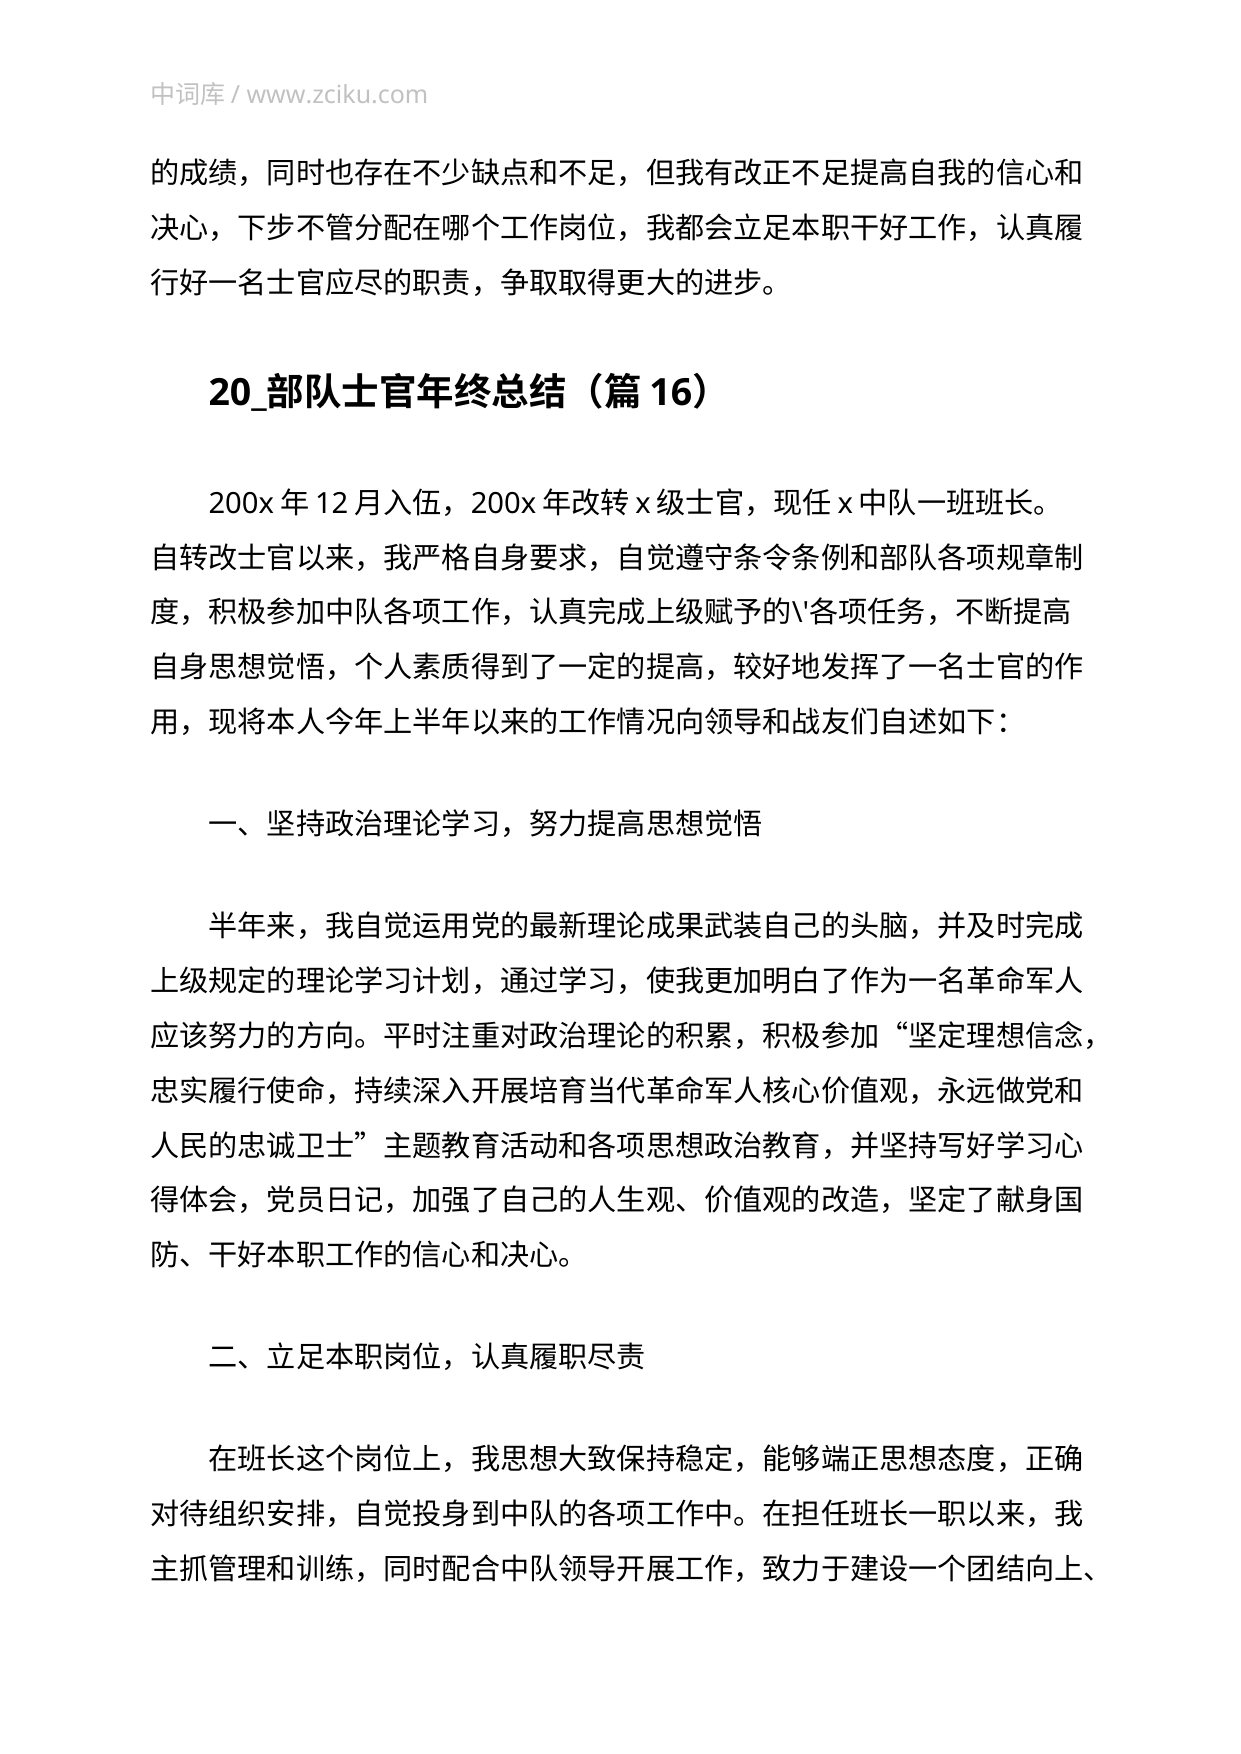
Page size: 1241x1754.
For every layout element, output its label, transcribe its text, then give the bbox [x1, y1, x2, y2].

text 200x年12月入伍，200x年改转x级士官，现任x中队一班班长。自转改士官以来，我严格自身要求，自觉遵守条令条例和部队各项规章制度，积极参加中队各项工作，认真完成上级赋予的\'各项任务，不断提高自身思想觉悟，个人素质得到了一定的提高，较好地发挥了一名士官的作用，现将本人今年上半年以来的工作情况向领导和战友们自述如下： [150, 479, 1090, 741]
text 二、立足本职岗位，认真履职尽责 [150, 1334, 1090, 1376]
text 半年来，我自觉运用党的最新理论成果武装自己的头脑，并及时完成上级规定的理论学习计划，通过学习，使我更加明白了作为一名革命军人应该努力的方向。平时注重对政治理论的积累，积极参加“坚定理想信念，忠实履行使命，持续深入开展培育当代革命军人核心价值观，永远做党和人民的忠诚卫士”主题教育活动和各项思想政治教育，并坚持写好学习心得体会，党员日记，加强了自己的人生观、价值观的改造，坚定了献身国防、干好本职工作的信心和决心。 [150, 902, 1090, 1274]
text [150, 1435, 1090, 1587]
text 20_部队士官年终总结（篇16） [150, 362, 1090, 416]
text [150, 150, 1090, 302]
text 一、坚持政治理论学习，努力提高思想觉悟 [150, 801, 1090, 843]
